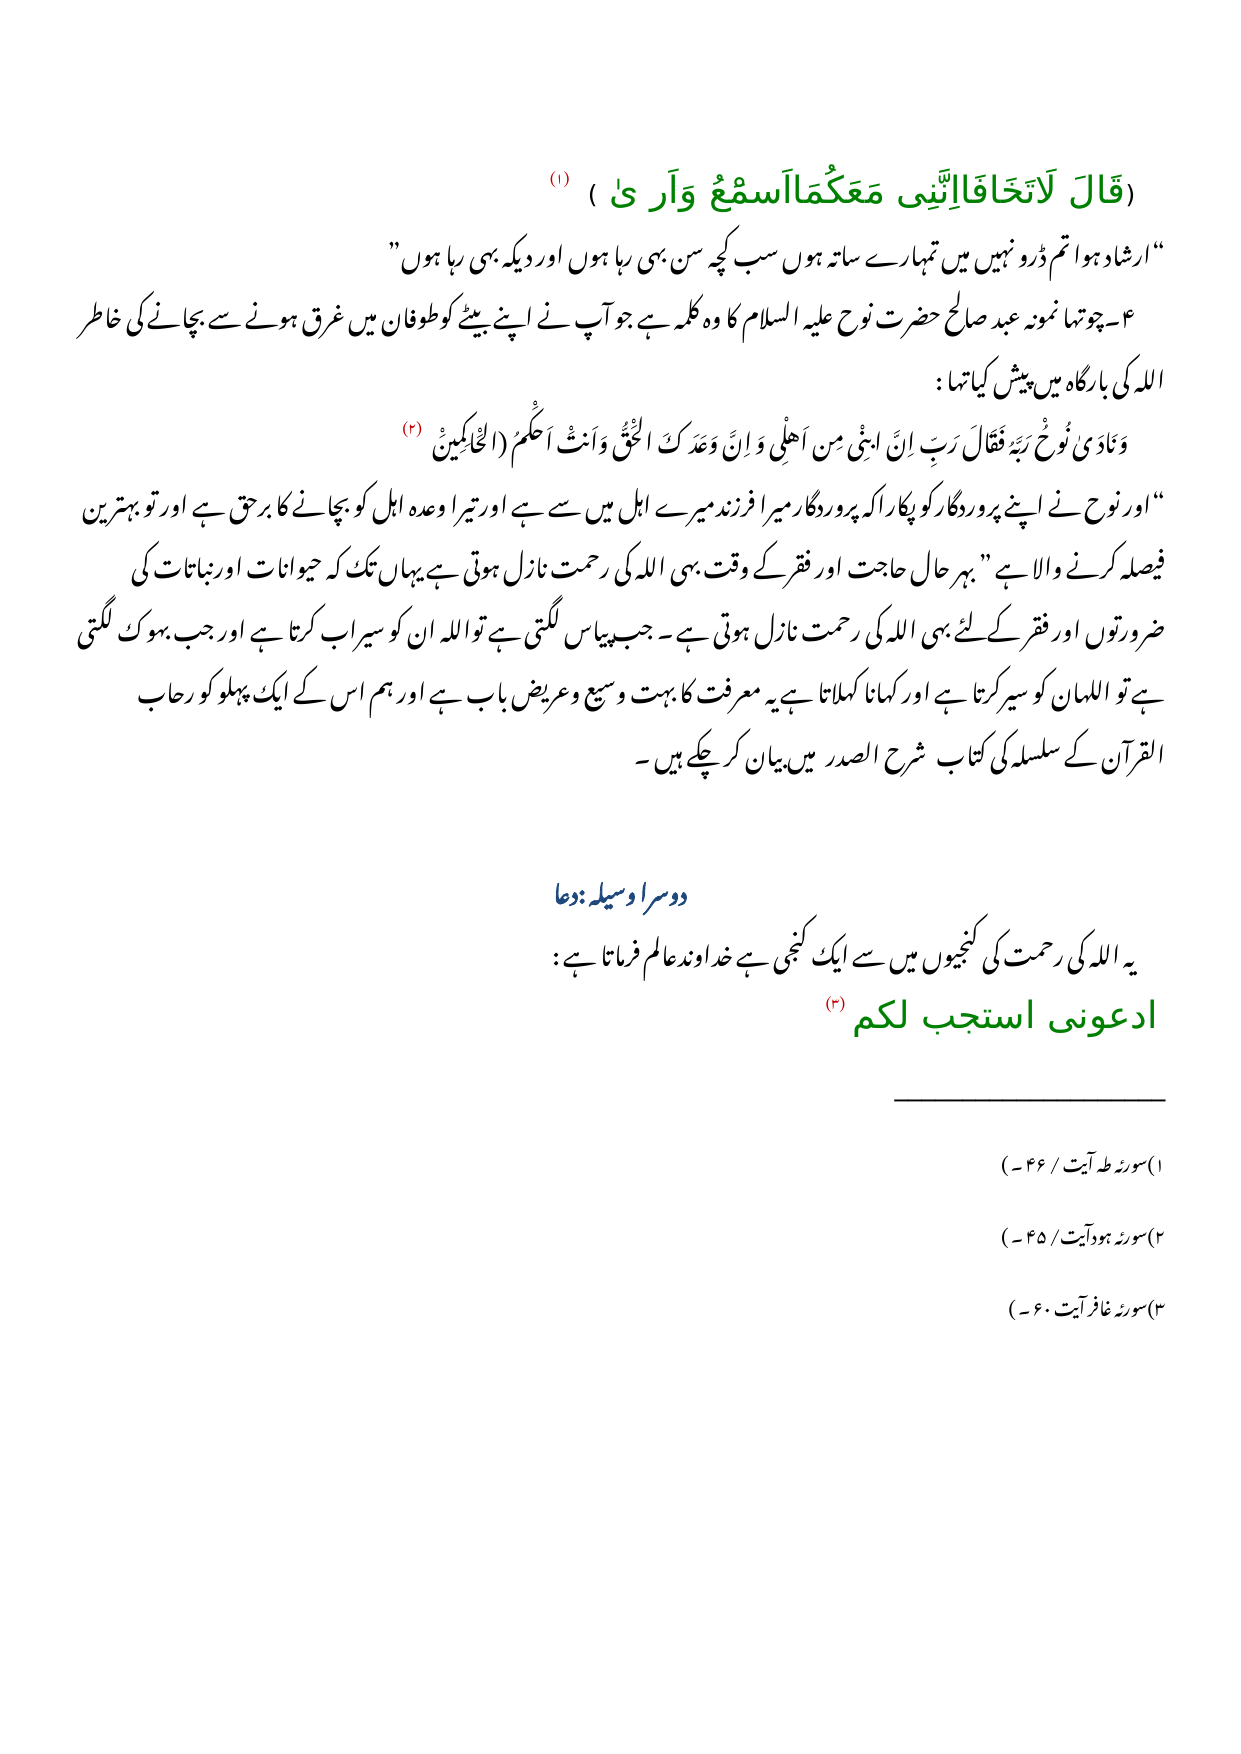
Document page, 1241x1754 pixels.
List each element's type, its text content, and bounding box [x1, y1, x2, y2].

subtitle دوسرا وسيلہ :دعا [75, 856, 1165, 919]
text ٣)سورئہ غافر آیت ۶٠ ۔ ) [75, 1280, 1165, 1327]
text ادعونی استجب لکم (٣) ____________________ [75, 981, 1165, 1111]
text یہ الله کی رحمت کی کنجيوں ميں سے ایک کنجی ہے خداوندعالم فرماتا ہے : [75, 919, 1165, 981]
text ١)سورئہ طہ آیت / ۴۶ ۔ ) [75, 1136, 1165, 1183]
text (قَالَ لَاتَخَافَااِنَّنِی مَعَکُمَااَسمَْعُ وَاَر یٰ ) (١) “ارشاد ہوا تم ڈرو نہيں ميں تمہارے ساته ہوں سب کچه سن بهی رہا ہوں اور دیکه بهی رہا ہوں” [75, 156, 1165, 281]
text وَنَادَ یٰ نُوحُْ رَبَّہُ فَقَالَ رَبِّ اِنَّ ابنِْی مِن اَهلِْی وَ اِنَّ وَعَدَ کَ الحَْقُّ وَاَنتَْ اَحکَْمُ (الحَْاکِمِينَْ (٢) “اور نوح نے اپنے پروردگارکو پکاراکہ پروردگارميرا فرزندميرے اہل ميں سے ہے اور تيرا وعدہ اہل کو بچانے کا برحق ہے اور تو بہترین فيصلہ کرنے والا ہے ” بہر حال حاجت اور فقرکے وقت بهی الله کی رحمت نازل ہوتی ہے یہاں تک کہ حيوانات اورنباتات کی ضرورتوں اور فقر کےلئے بهی الله کی رحمت نازل ہوتی ہے ۔ جب پياس لگتی ہے توالله ان کو سيراب کرتا ہے اور جب بهوک لگتی ہے تو اللهان کو سيرکرتا ہے اور کهانا کهلاتا ہے یہ معرفت کا بہت وسيع وعریض باب ہے اور ہم اس کے ایک پہلو کو رحاب القرآن کے سلسلہ کی کتاب شرح الصدر ميں بيان کر چکے ہيں ۔ [75, 406, 1165, 781]
text ۴۔چوتها نمونہ عبد صالح حضرت نوح عليہ السلام کا وہ کلمہ ہے جو آپ نے اپنے بيڻے کوطوفان ميں غرق ہونے سے بچانے کی خاطر الله کی بارگاہ ميں پيش کياتها : [75, 281, 1165, 406]
text ٢)سورئہ ہودآیت/ ۴۵ ۔ ) [75, 1208, 1165, 1255]
